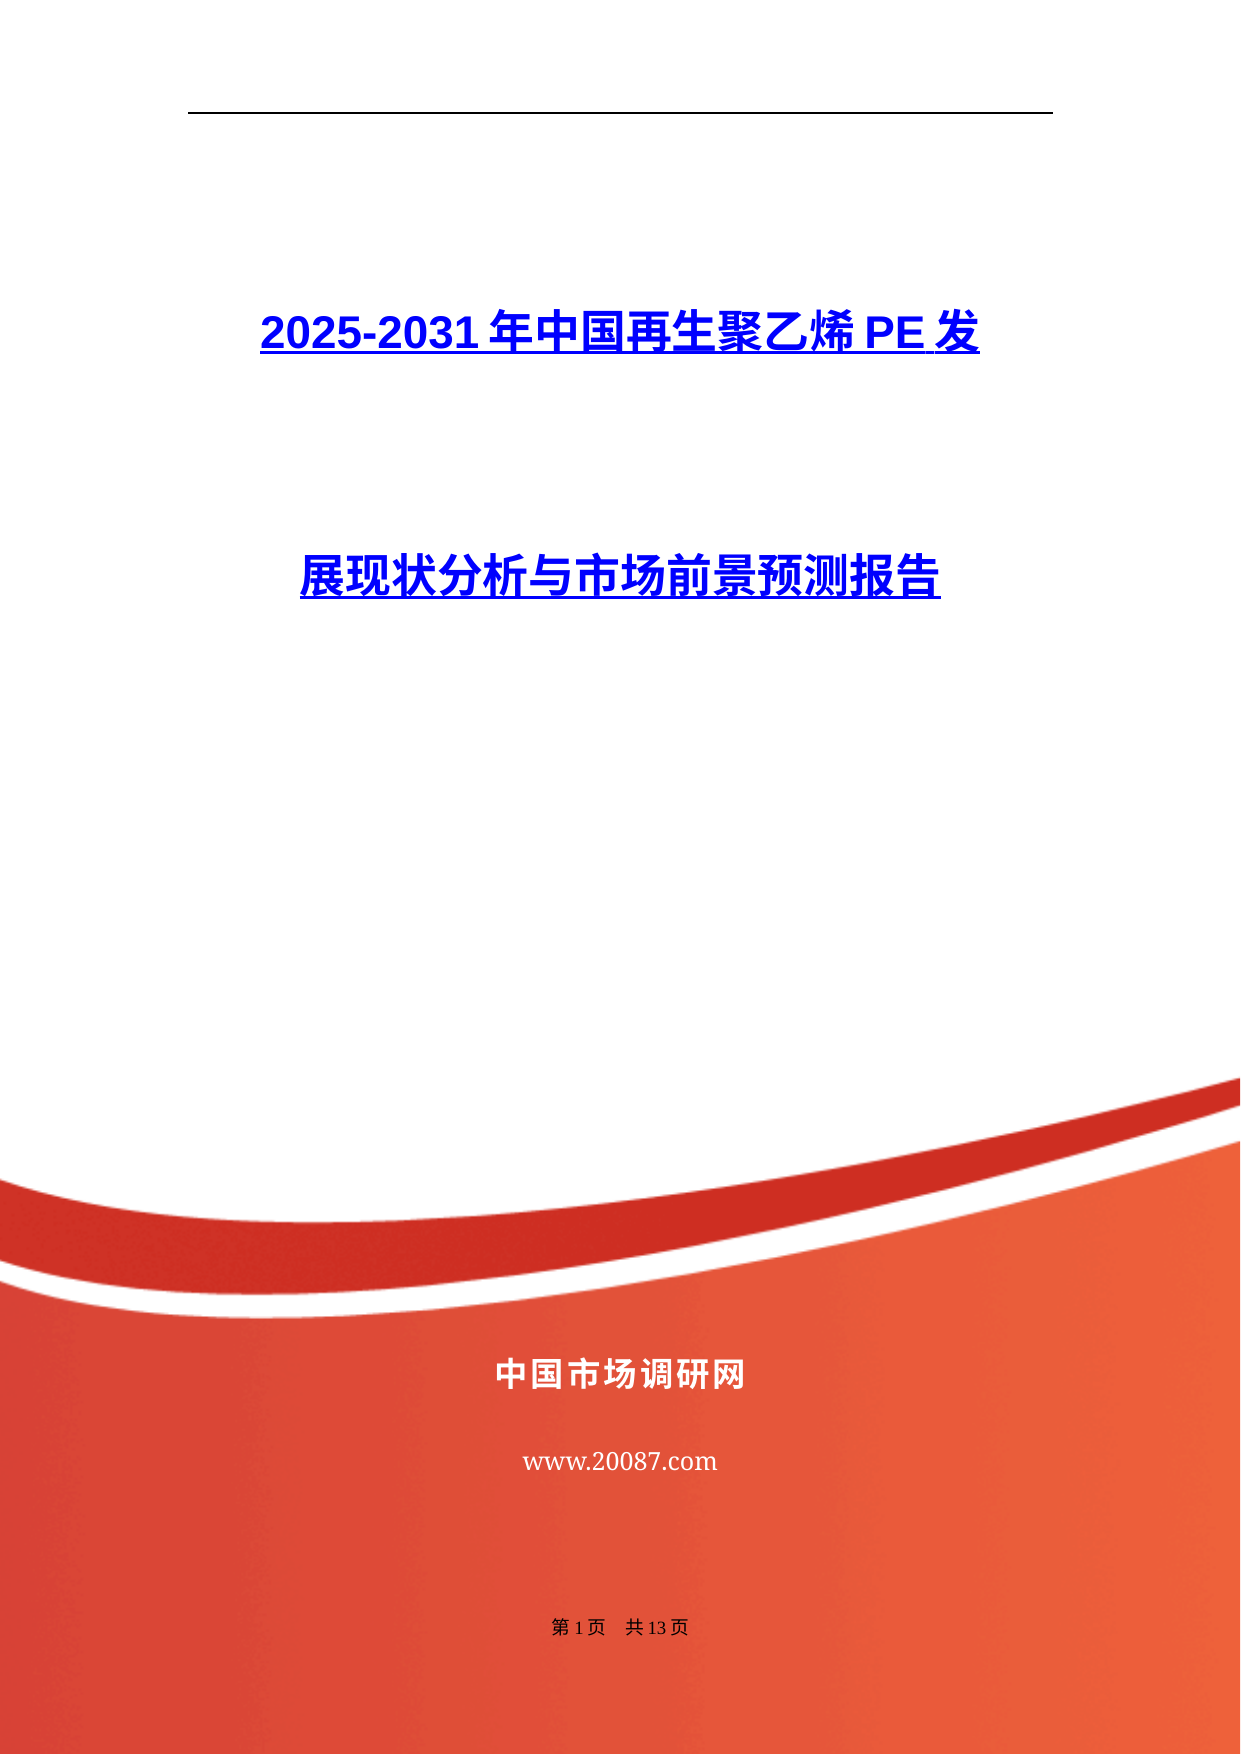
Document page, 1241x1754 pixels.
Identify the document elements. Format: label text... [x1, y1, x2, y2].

table_header 2025-2031年中国再生聚乙烯PE发展现状分析与市场前景预测报告 [188, 207, 1053, 773]
picture [0, 1006, 1241, 1754]
text www.20087.com [187, 1428, 1053, 1493]
subtitle 中国市场调研网 [187, 1339, 1053, 1404]
